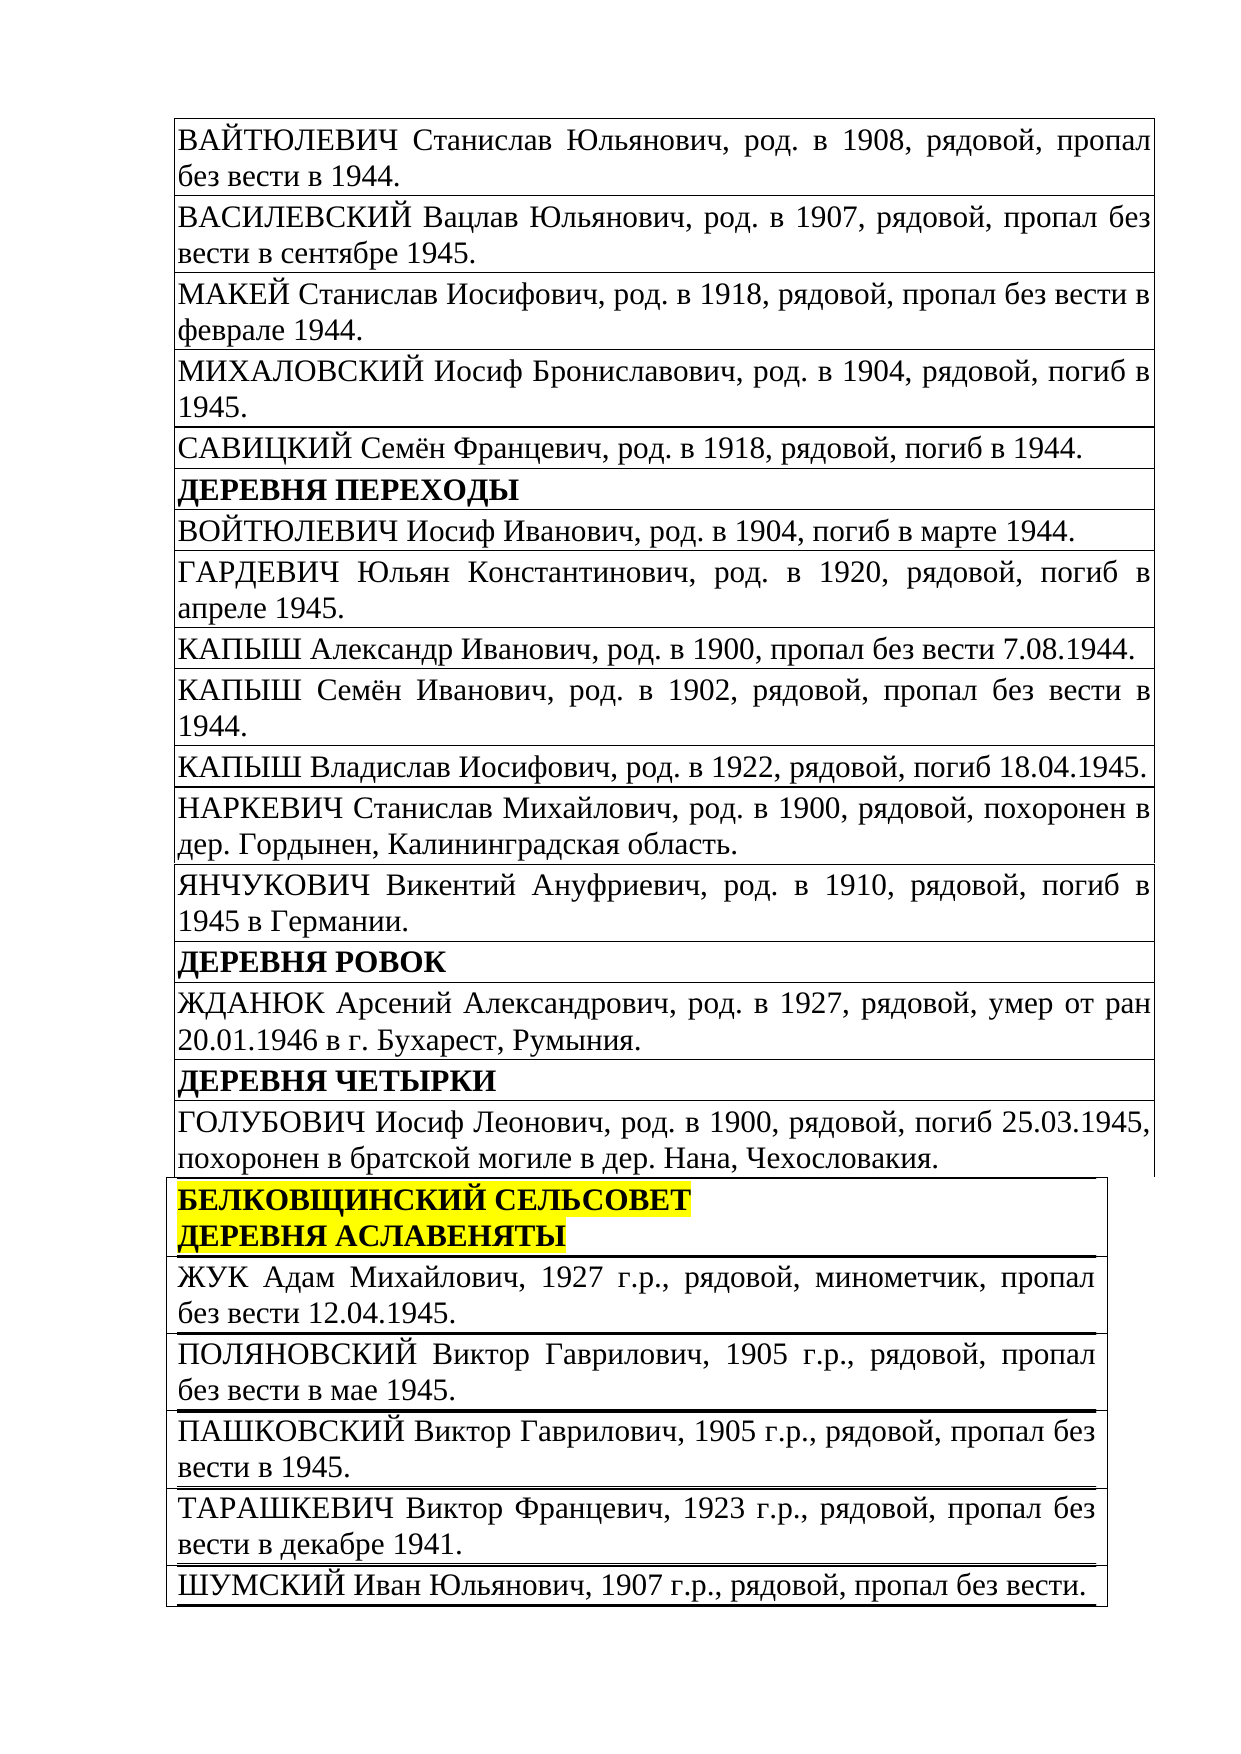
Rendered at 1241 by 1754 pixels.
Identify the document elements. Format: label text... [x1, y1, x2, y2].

text КАПЫШ Александр Иванович, род. в 1900, пропал без вести 7.08.1944. [175, 628, 1154, 668]
text ВОЙТЮЛЕВИЧ Иосиф Иванович, род. в 1904, погиб в марте 1944. [175, 510, 1154, 550]
table_cell ПАШКОВСКИЙ Виктор Гаврилович, 1905 г.р., рядовой, пропал без вести в 1945. [167, 1411, 1107, 1487]
text ВАСИЛЕВСКИЙ Вацлав Юльянович, род. в 1907, рядовой, пропал без вести в сентябре 1945. [175, 196, 1154, 272]
text КАПЫШ Владислав Иосифович, род. в 1922, рядовой, погиб 18.04.1945. [175, 746, 1154, 786]
text ЖДАНЮК Арсений Александрович, род. в 1927, рядовой, умер от ран 20.01.1946 в г. Бухарест, Румыния. [175, 983, 1154, 1059]
text ДЕРЕВНЯ РОВОК [175, 942, 1154, 982]
text ЯНЧУКОВИЧ Викентий Ануфриевич, род. в 1910, рядовой, погиб в 1945 в Германии. [175, 865, 1154, 941]
text ГОЛУБОВИЧ Иосиф Леонович, род. в 1900, рядовой, погиб 25.03.1945, похоронен в братской могиле в дер. Нана, Чехословакия. [175, 1101, 1154, 1177]
text ДЕРЕВНЯ ПЕРЕХОДЫ [175, 469, 1154, 509]
text МИХАЛОВСКИЙ Иосиф Брониславович, род. в 1904, рядовой, погиб в 1945. [175, 350, 1154, 426]
text НАРКЕВИЧ Станислав Михайлович, род. в 1900, рядовой, похоронен в дер. Гордынен, Калининградская область. [175, 788, 1154, 863]
text МАКЕЙ Станислав Иосифович, род. в 1918, рядовой, пропал без вести в феврале 1944. [175, 273, 1154, 349]
table_cell ТАРАШКЕВИЧ Виктор Францевич, 1923 г.р., рядовой, пропал без вести в декабре 1941. [167, 1489, 1107, 1564]
table_cell ЖУК Адам Михайлович, 1927 г.р., рядовой, минометчик, пропал без вести 12.04.1945. [167, 1257, 1107, 1333]
text КАПЫШ Семён Иванович, род. в 1902, рядовой, пропал без вести в 1944. [175, 669, 1154, 745]
text ВАЙТЮЛЕВИЧ Станислав Юльянович, род. в 1908, рядовой, пропал без вести в 1944. [175, 119, 1154, 195]
table_cell ПОЛЯНОВСКИЙ Виктор Гаврилович, 1905 г.р., рядовой, пропал без вести в мае 1945. [167, 1334, 1107, 1410]
text ДЕРЕВНЯ ЧЕТЫРКИ [175, 1060, 1154, 1100]
text САВИЦКИЙ Семён Францевич, род. в 1918, рядовой, погиб в 1944. [175, 428, 1154, 468]
table_header БЕЛКОВЩИНСКИЙ СЕЛЬСОВЕТ ДЕРЕВНЯ АСЛАВЕНЯТЫ [167, 1178, 1107, 1256]
text ГАРДЕВИЧ Юльян Константинович, род. в 1920, рядовой, погиб в апреле 1945. [175, 551, 1154, 627]
table_cell ШУМСКИЙ Иван Юльянович, 1907 г.р., рядовой, пропал без вести. [167, 1566, 1107, 1606]
